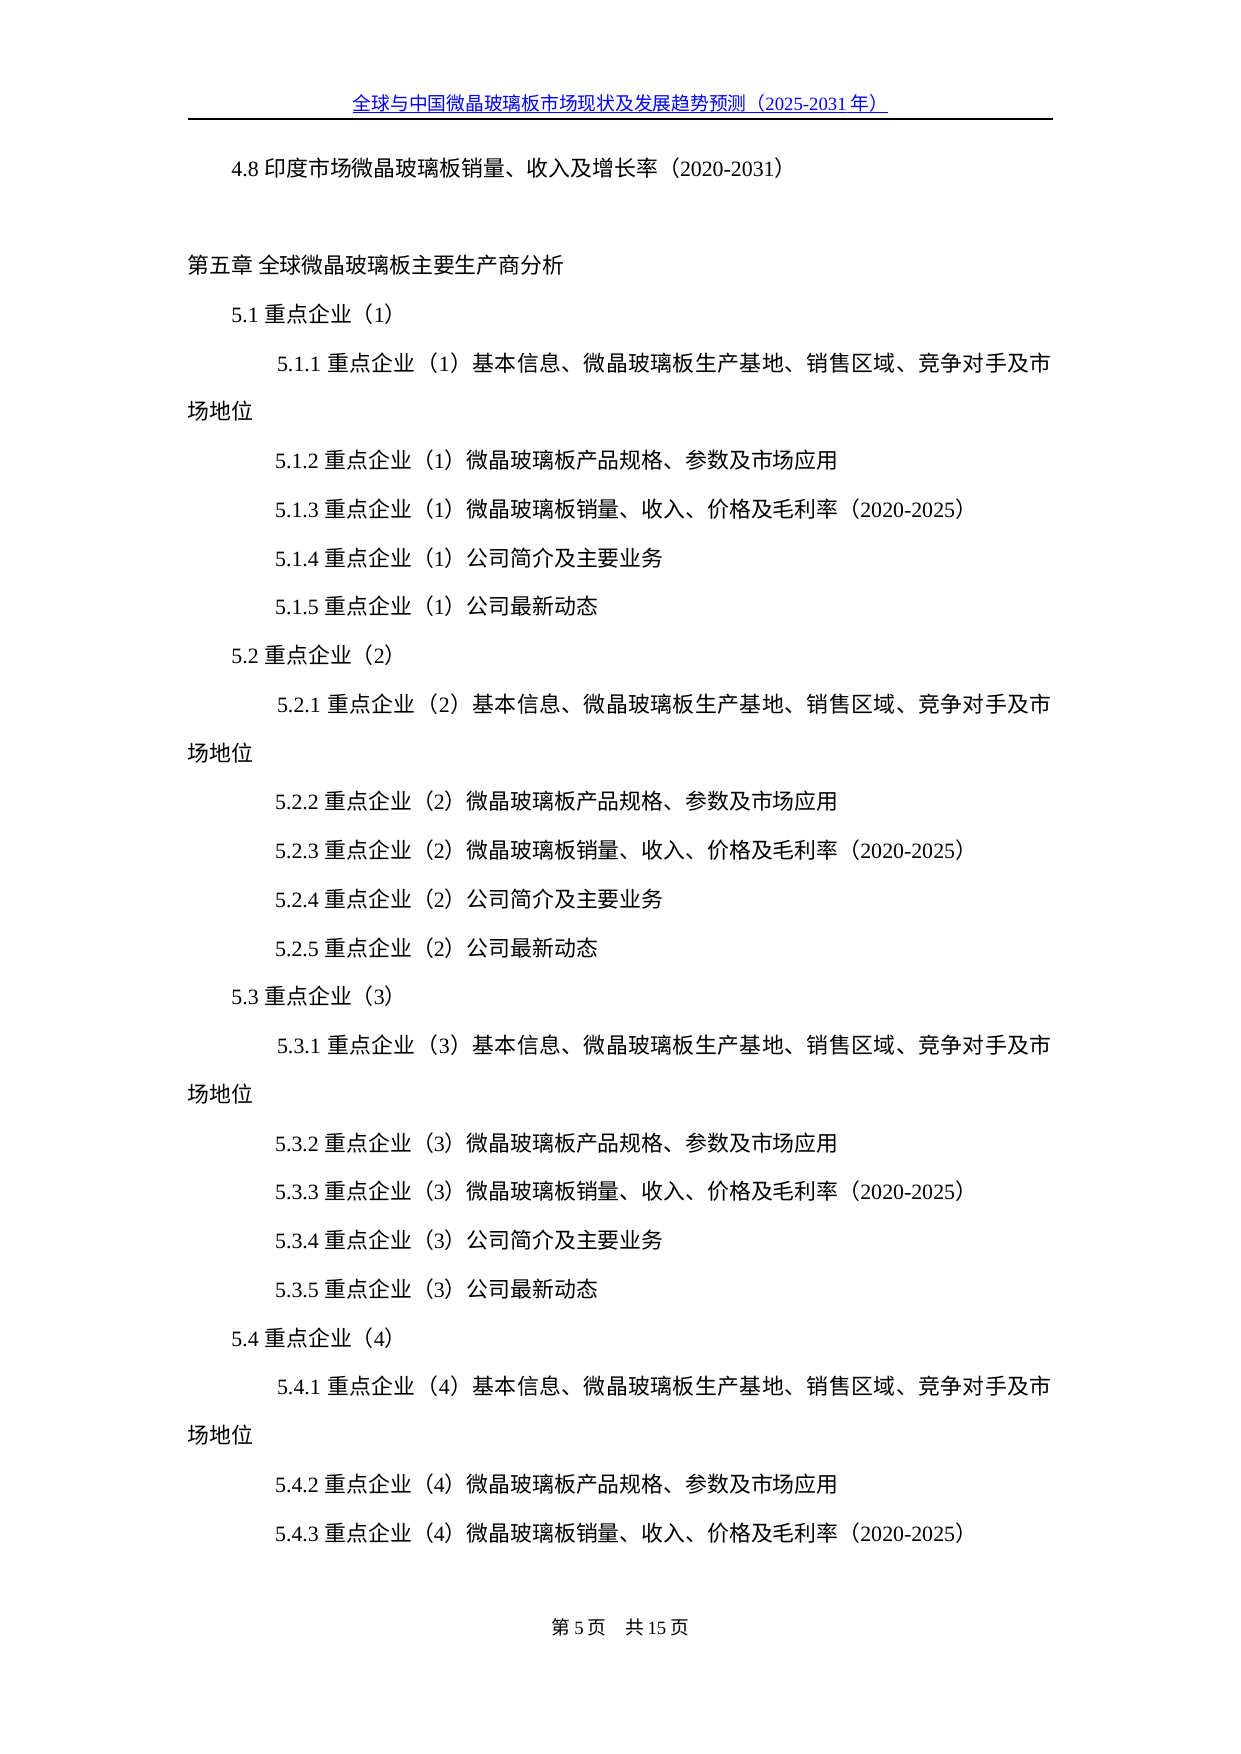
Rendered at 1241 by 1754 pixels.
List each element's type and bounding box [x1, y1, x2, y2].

text [187, 150, 1053, 1548]
